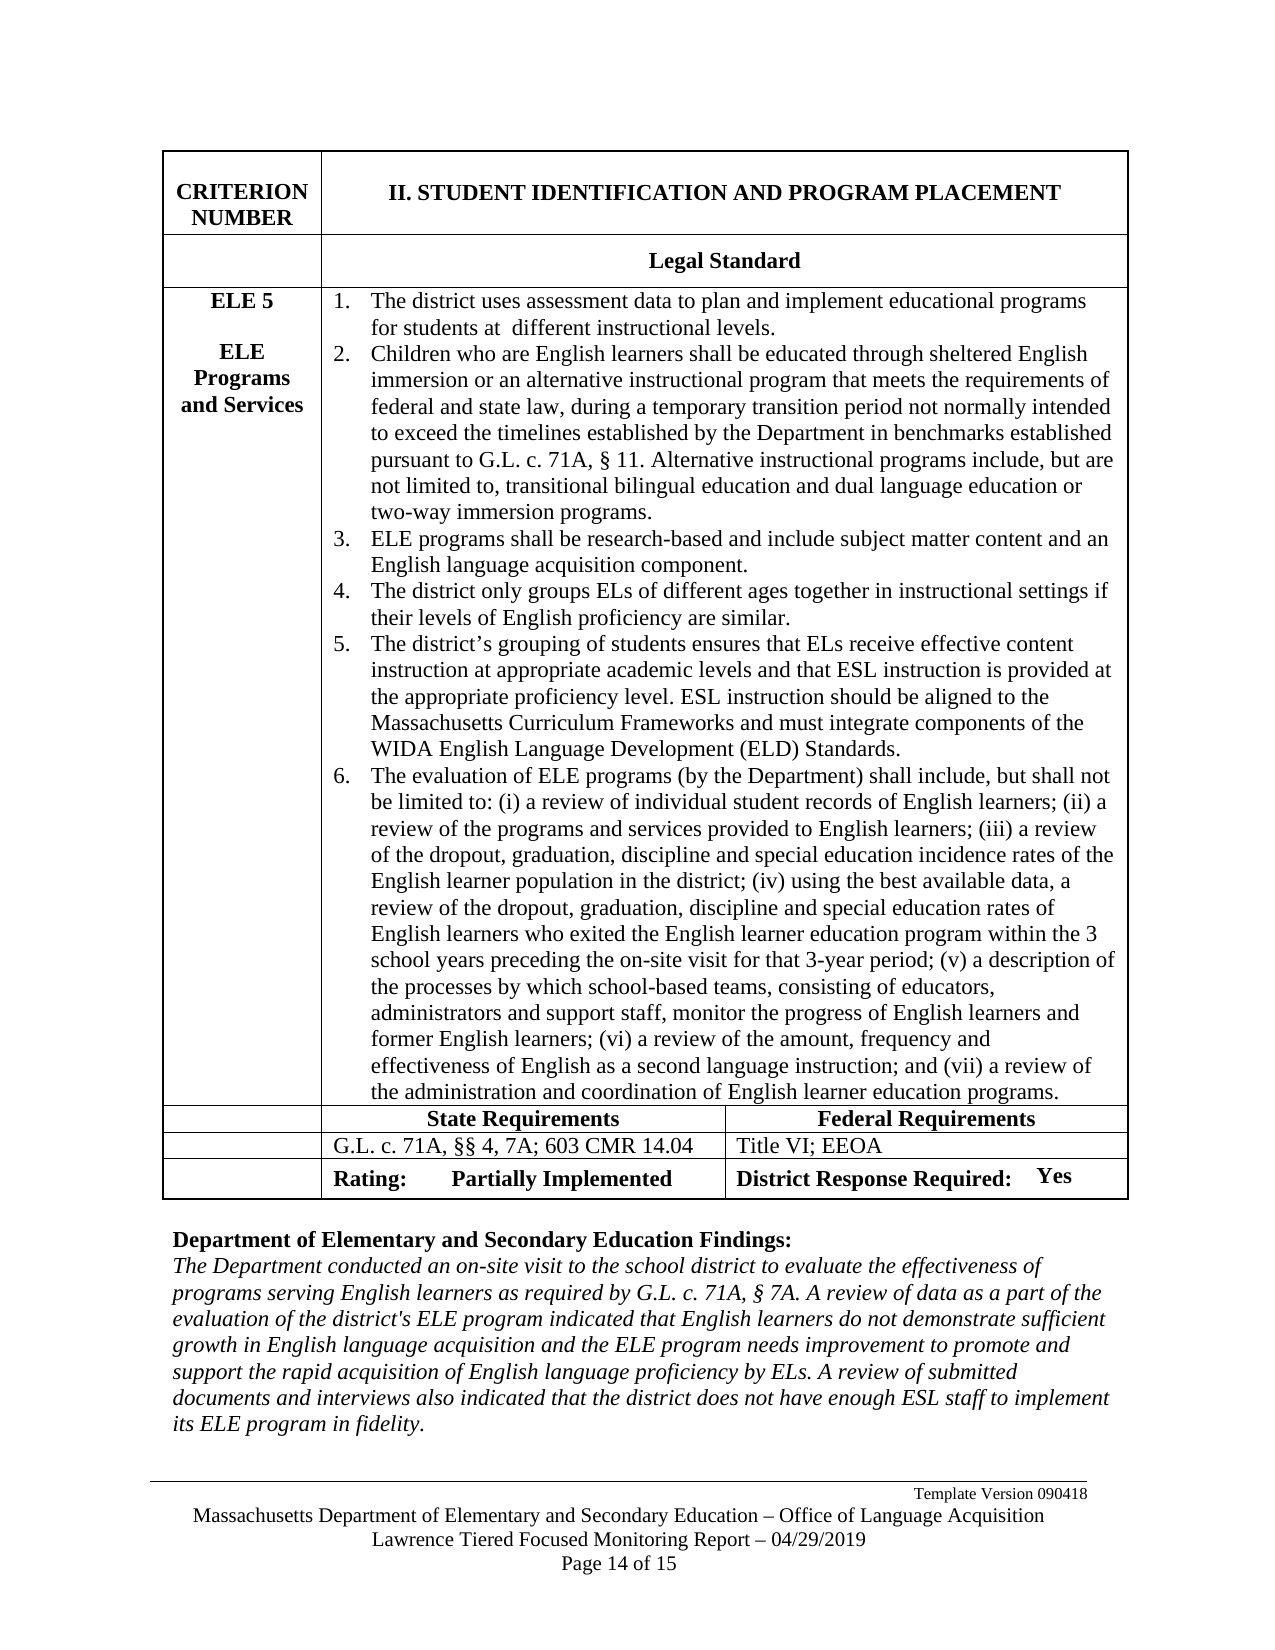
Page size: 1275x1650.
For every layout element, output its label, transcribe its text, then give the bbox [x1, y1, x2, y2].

table_cell [164, 1159, 321, 1198]
table_cell Partially Implemented [434, 1159, 725, 1198]
table_cell The Department conducted an on-site visit to the school district to evaluate the effectiveness of programs serving English learners as required by G.L. c. 71A, § 7A. A review of data as a part of the evaluation of the district's ELE program indicated that English learners do not demonstrate sufficient growth in English language acquisition and the ELE program needs improvement to promote and support the rapid acquisition of English language proficiency by ELs. A review of submitted documents and interviews also indicated that the district does not have enough ESL staff to implement its ELE program in fidelity. [161, 1252, 1127, 1463]
table_header CRITERION NUMBER [164, 152, 321, 234]
table_cell State Requirements [322, 1106, 725, 1131]
table_cell The district uses assessment data to plan and implement educational programs for students at different instructional levels. Children who are English learners shall be educated through sheltered English immersion or an alternative instructional program that meets the requirements of federal and state law, during a temporary transition period not normally intended to exceed the timelines established by the Department in benchmarks established pursuant to G.L. c. 71A, § 11. Alternative instructional programs include, but are not limited to, transitional bilingual education and dual language education or two-way immersion programs. ELE programs shall be research-based and include subject matter content and an English language acquisition component. The district only groups ELs of different ages together in instructional settings if their levels of English proficiency are similar. The district’s grouping of students ensures that ELs receive effective content instruction at appropriate academic levels and that ESL instruction is provided at the appropriate proficiency level. ESL instruction should be aligned to the Massachusetts Curriculum Frameworks and must integrate components of the WIDA English Language Development (ELD) Standards. The evaluation of ELE programs (by the Department) shall include, but shall not be limited to: (i) a review of individual student records of English learners; (ii) a review of the programs and services provided to English learners; (iii) a review of the dropout, graduation, discipline and special education incidence rates of the English learner population in the district; (iv) using the best available data, a review of the dropout, graduation, discipline and special education rates of English learners who exited the English learner education program within the 3 school years preceding the on-site visit for that 3-year period; (v) a description of the processes by which school-based teams, consisting of educators, administrators and support staff, monitor the progress of English learners and former English learners; (vi) a review of the amount, frequency and effectiveness of English as a second language instruction; and (vii) a review of the administration and coordination of English learner education programs. [322, 288, 1127, 1104]
table_header II. STUDENT IDENTIFICATION AND PROGRAM PLACEMENT [322, 152, 1127, 234]
table_cell ELE 5 ELE Programs and Services [164, 288, 321, 1104]
table_cell [164, 1106, 321, 1131]
table_cell [164, 235, 321, 287]
table_cell Yes [1025, 1159, 1127, 1198]
table_header Department of Elementary and Secondary Education Findings: [161, 1226, 1127, 1252]
table_cell Rating: [322, 1159, 434, 1198]
table_cell G.L. c. 71A, §§ 4, 7A; 603 CMR 14.04 [322, 1133, 725, 1158]
table_cell Legal Standard [322, 235, 1127, 287]
table_cell District Response Required: [726, 1159, 1025, 1198]
table_cell [164, 1133, 321, 1158]
table_cell Federal Requirements [726, 1106, 1127, 1131]
table_cell Title VI; EEOA [726, 1133, 1127, 1158]
